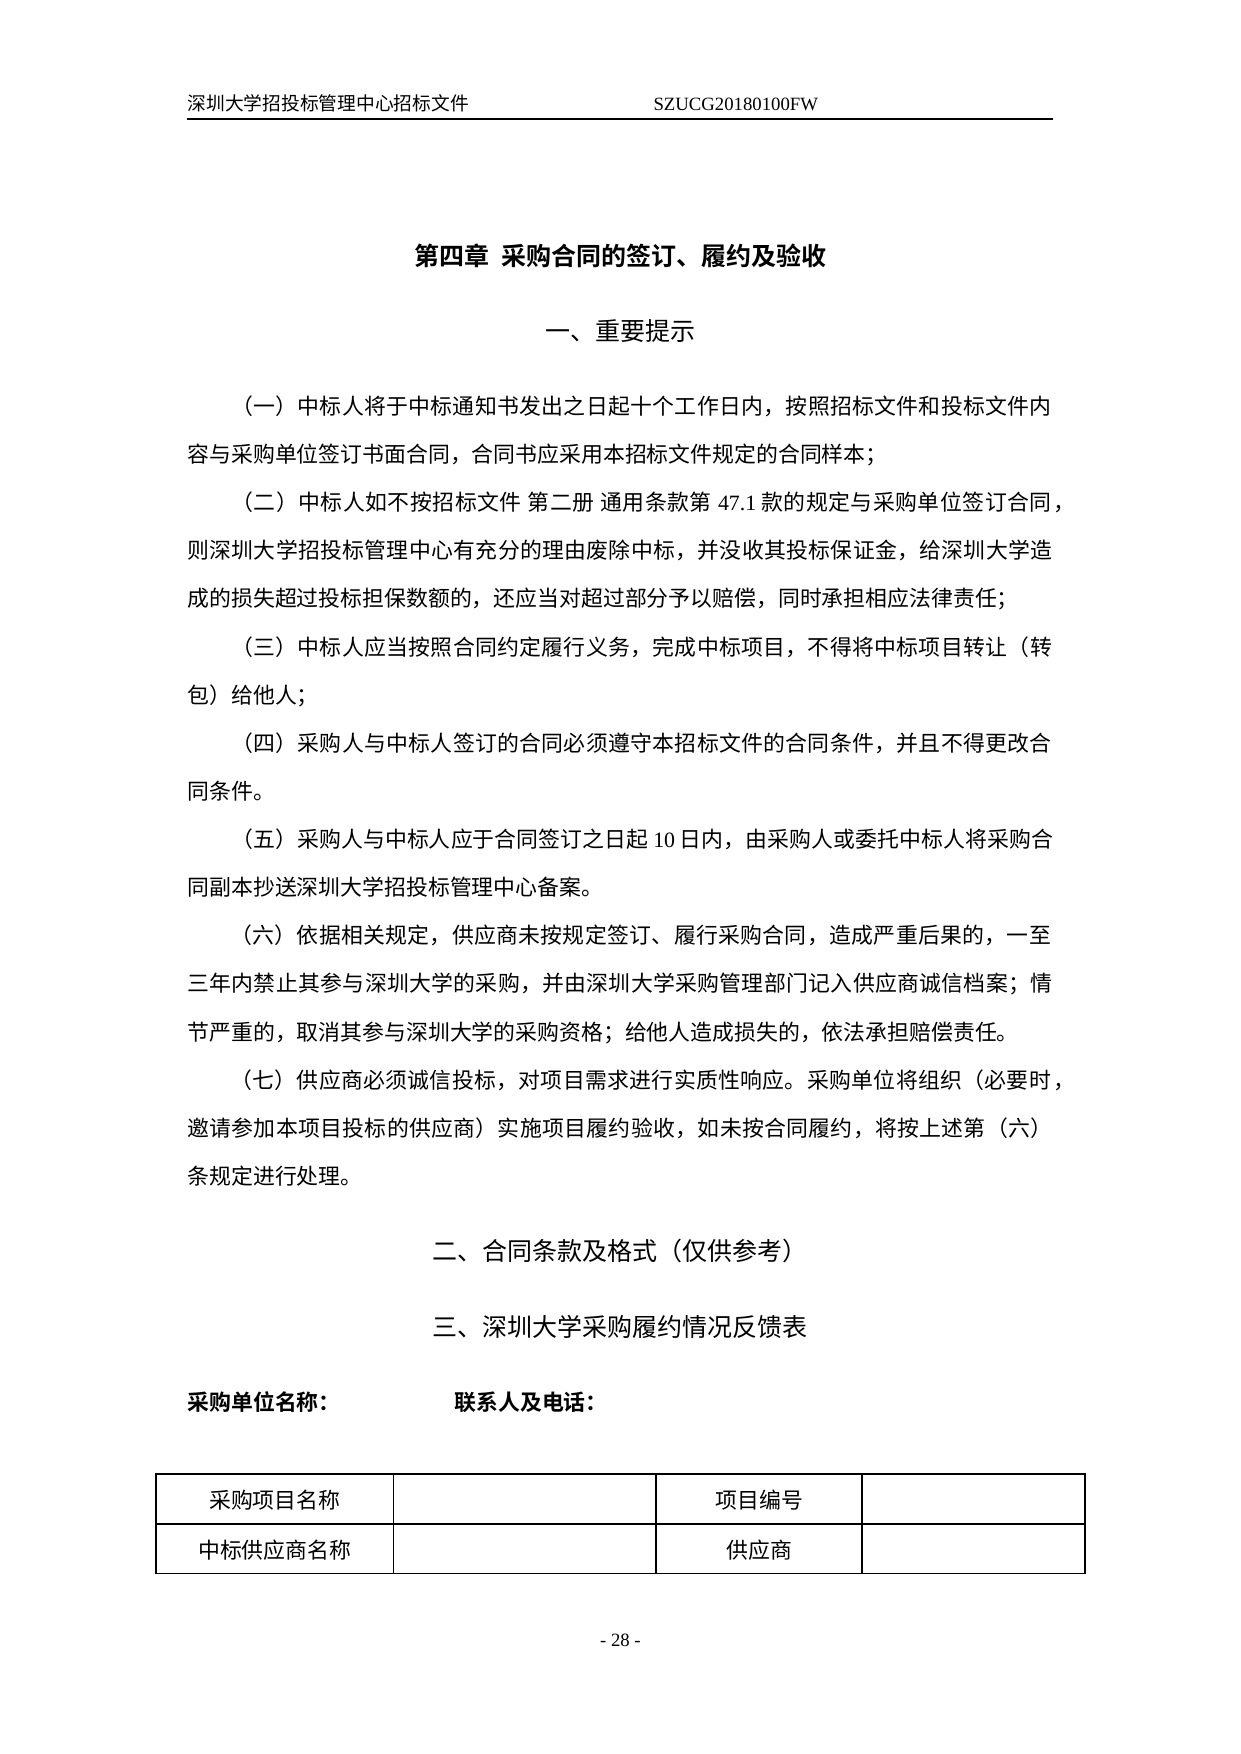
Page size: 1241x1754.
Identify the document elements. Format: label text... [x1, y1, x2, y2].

text 第四章 采购合同的签订、履约及验收 [187, 230, 1053, 278]
table_cell 中标供应商名称 [157, 1525, 393, 1572]
table_cell 供应商 联系人及电话 [657, 1525, 861, 1572]
table_header 项目编号 [657, 1475, 861, 1523]
text 三、深圳大学采购履约情况反馈表 [187, 1301, 1053, 1349]
table_header [863, 1475, 1084, 1523]
text （六）依据相关规定，供应商未按规定签订、履行采购合同，造成严重后果的，一至三年内禁止其参与深圳大学的采购，并由深圳大学采购管理部门记入供应商诚信档案；情节严重的，取消其参与深圳大学的采购资格；给他人造成损失的，依法承担赔偿责任。 [187, 910, 1053, 1054]
text （一）中标人将于中标通知书发出之日起十个工作日内，按照招标文件和投标文件内容与采购单位签订书面合同，合同书应采用本招标文件规定的合同样本； [187, 381, 1053, 477]
text （二）中标人如不按招标文件 第二册 通用条款第47.1款的规定与采购单位签订合同，则深圳大学招投标管理中心有充分的理由废除中标，并没收其投标保证金，给深圳大学造成的损失超过投标担保数额的，还应当对超过部分予以赔偿，同时承担相应法律责任； [187, 477, 1053, 621]
text 一、重要提示 [187, 306, 1053, 354]
table_header 采购项目名称 [157, 1475, 393, 1523]
text （五）采购人与中标人应于合同签订之日起10日内，由采购人或委托中标人将采购合同副本抄送深圳大学招投标管理中心备案。 [187, 814, 1053, 910]
text 采购单位名称： 联系人及电话： [187, 1376, 1053, 1424]
text （七）供应商必须诚信投标，对项目需求进行实质性响应。采购单位将组织（必要时，邀请参加本项目投标的供应商）实施项目履约验收，如未按合同履约，将按上述第（六）条规定进行处理。 [187, 1054, 1053, 1199]
text 二、合同条款及格式（仅供参考） [187, 1226, 1053, 1274]
table_cell [394, 1525, 655, 1572]
table_cell [863, 1525, 1084, 1572]
text （四）采购人与中标人签订的合同必须遵守本招标文件的合同条件，并且不得更改合同条件。 [187, 718, 1053, 814]
table_header [394, 1475, 655, 1523]
text （三）中标人应当按照合同约定履行义务，完成中标项目，不得将中标项目转让（转包）给他人； [187, 621, 1053, 718]
